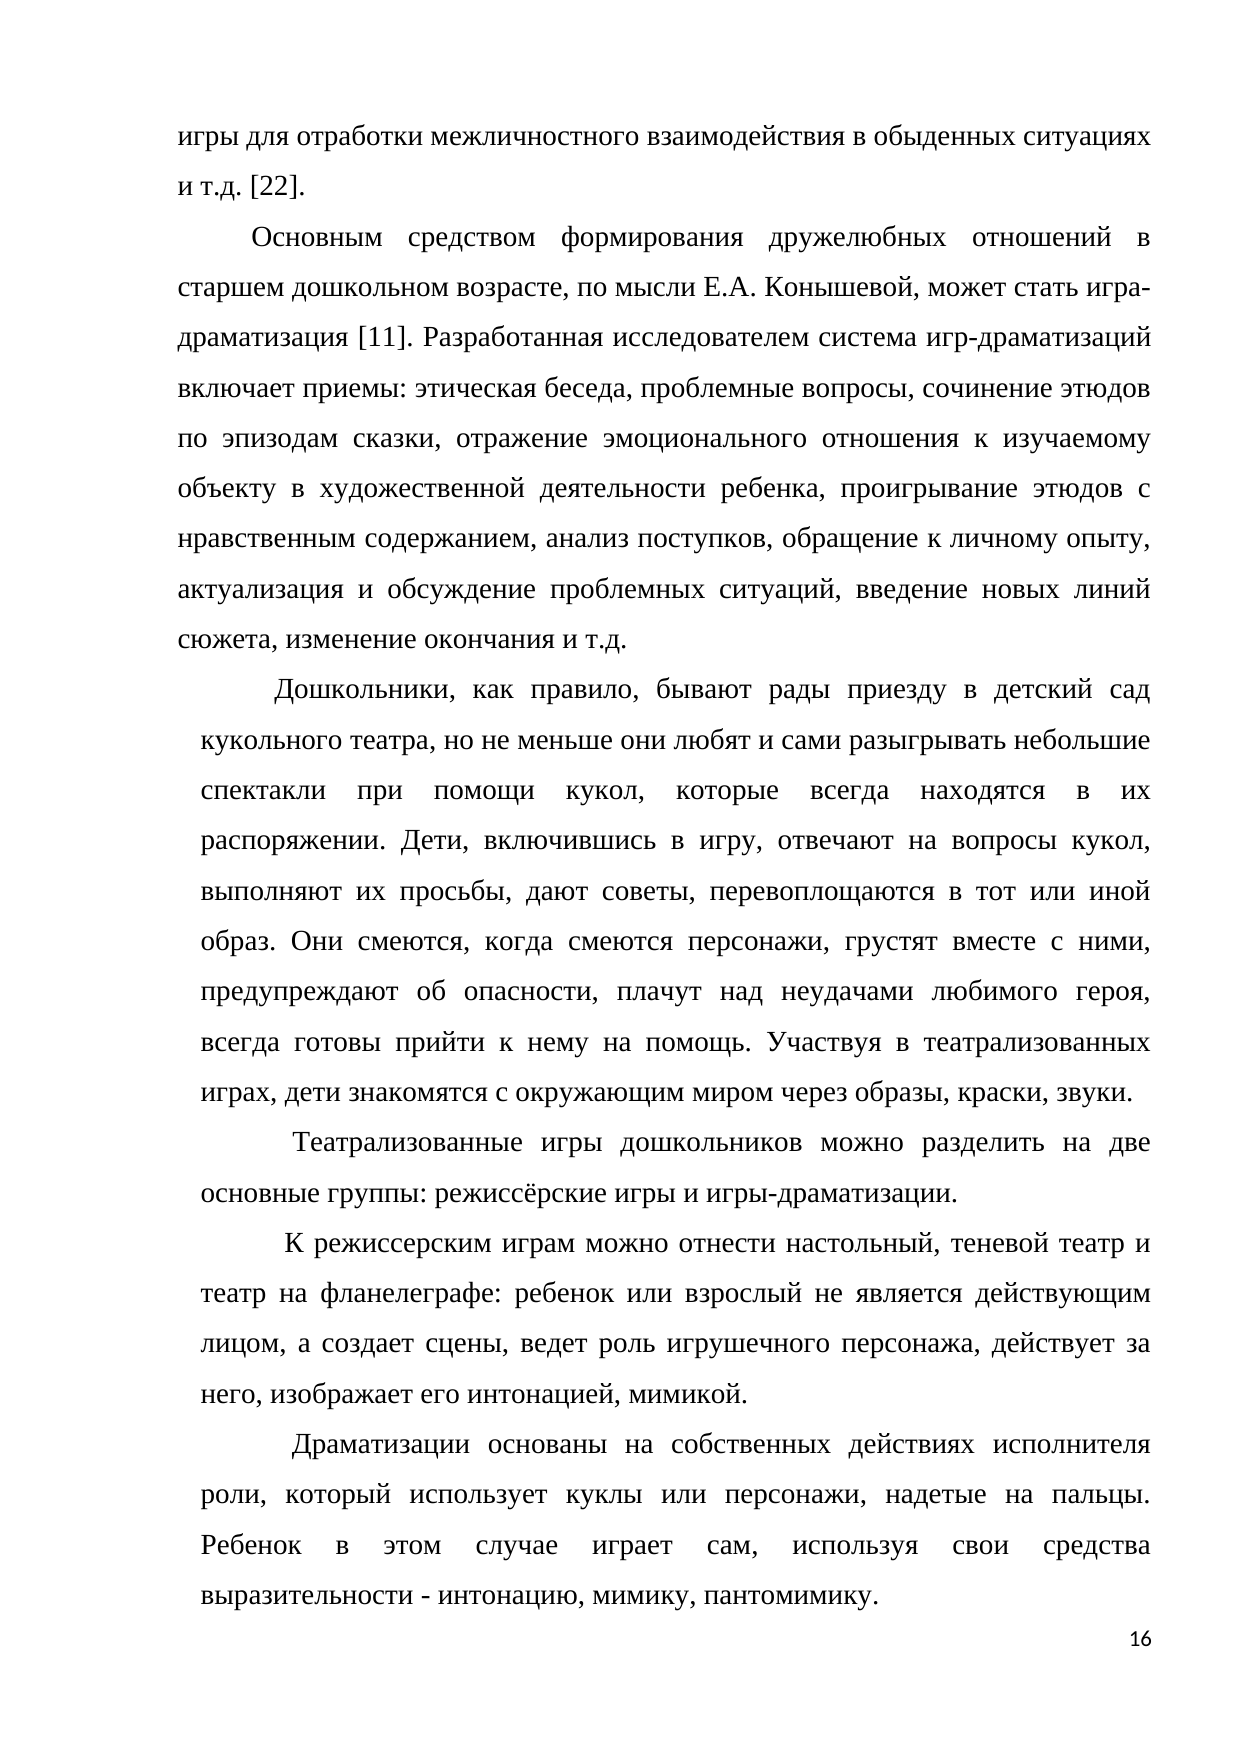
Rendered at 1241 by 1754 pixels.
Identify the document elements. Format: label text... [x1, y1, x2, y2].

text Основным средством формирования дружелюбных отношений в старшем дошкольном возрасте, по мысли Е.А. Конышевой, может стать игра- драматизация [11]. Разработанная исследователем система игр-драматизаций включает приемы: этическая беседа, проблемные вопросы, сочинение этюдов по эпизодам сказки, отражение эмоционального отношения к изучаемому объекту в художественной деятельности ребенка, проигрывание этюдов с нравственным содержанием, анализ поступков, обращение к личному опыту, актуализация и обсуждение проблемных ситуаций, введение новых линий сюжета, изменение окончания и т.д. [177, 219, 1152, 655]
text Дошкольники, как правило, бывают рады приезду в детский сад кукольного театра, но не меньше они любят и сами разыгрывать небольшие спектакли при помощи кукол, которые всегда находятся в их распоряжении. Дети, включившись в игру, отвечают на вопросы кукол, выполняют их просьбы, дают советы, перевоплощаются в тот или иной образ. Они смеются, когда смеются персонажи, грустят вместе с ними, предупреждают об опасности, плачут над неудачами любимого героя, всегда готовы прийти к нему на помощь. Участвуя в театрализованных играх, дети знакомятся с окружающим миром через образы, краски, звуки. [200, 672, 1152, 1108]
text Драматизации основаны на собственных действиях исполнителя роли, который использует куклы или персонажи, надетые на пальцы. Ребенок в этом случае играет сам, используя свои средства выразительности - интонацию, мимику, пантомимику. [200, 1426, 1152, 1611]
text К режиссерским играм можно отнести настольный, теневой театр и театр на фланелеграфе: ребенок или взрослый не является действующим лицом, а создает сцены, ведет роль игрушечного персонажа, действует за него, изображает его интонацией, мимикой. [200, 1225, 1152, 1409]
text Театрализованные игры дошкольников можно разделить на две основные группы: режиссёрские игры и игры-драматизации. [200, 1124, 1152, 1208]
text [177, 118, 1152, 202]
